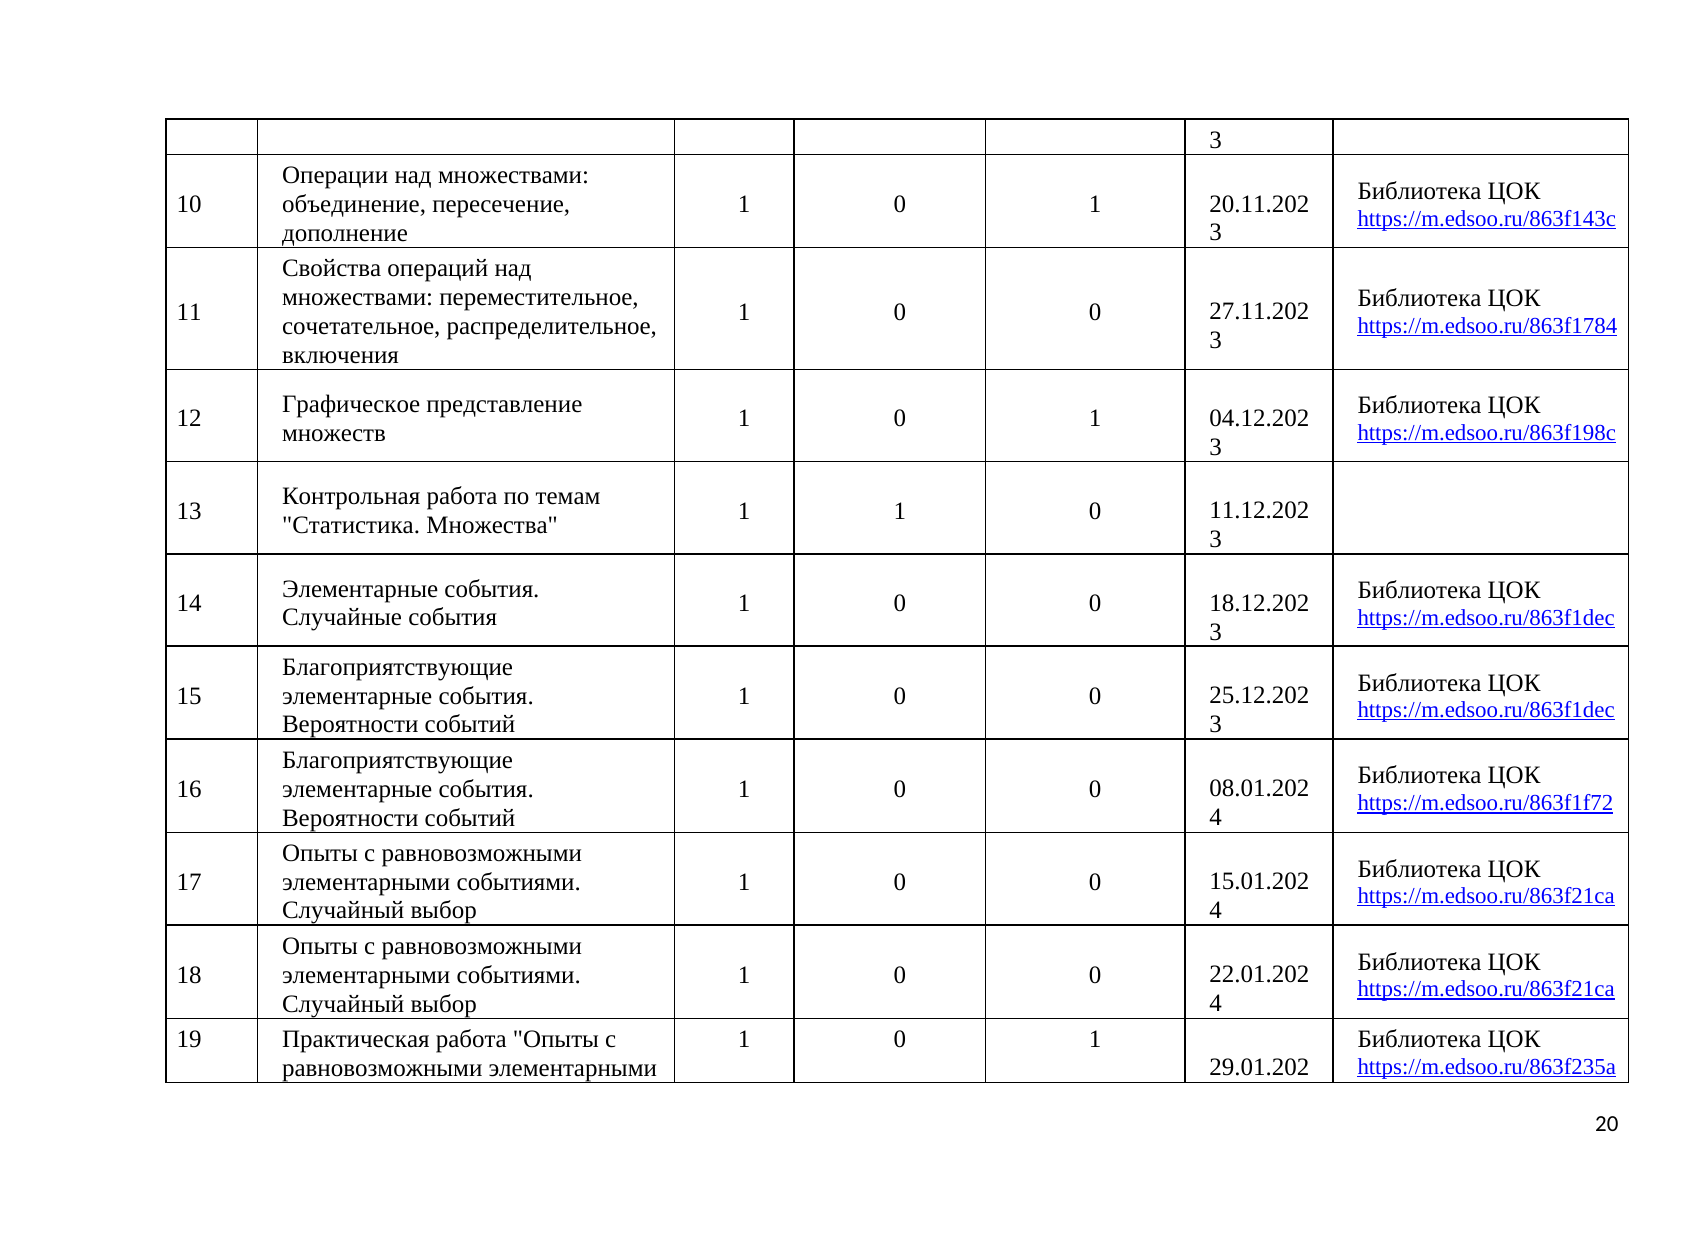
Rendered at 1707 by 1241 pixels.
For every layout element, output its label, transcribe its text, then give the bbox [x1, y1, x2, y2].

table_cell 11 [167, 248, 257, 368]
table_cell 1 [675, 1019, 793, 1082]
table_cell 1 [675, 555, 793, 645]
table_cell 1 [675, 248, 793, 368]
table_cell 0 [795, 647, 985, 738]
table_cell 0 [795, 833, 985, 924]
table_cell [1334, 462, 1628, 553]
table_cell 1 [986, 1019, 1184, 1082]
table_cell 1 [795, 462, 985, 553]
table_cell Библиотека ЦОК https://m.edsoo.ru/863f198c [1334, 370, 1628, 461]
table_cell Библиотека ЦОК https://m.edsoo.ru/863f21ca [1334, 926, 1628, 1017]
table_cell 13.11.2023 [1186, 120, 1332, 154]
table_cell 04.12.2023 [1186, 370, 1332, 461]
table_cell 1 [675, 155, 793, 247]
table_cell Библиотека ЦОК https://m.edsoo.ru/863f1dec [1334, 555, 1628, 645]
table_cell 1 [675, 370, 793, 461]
table_cell 1 [675, 833, 793, 924]
table_cell 1 [986, 370, 1184, 461]
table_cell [1334, 1019, 1628, 1082]
table_cell 0 [986, 120, 1184, 154]
table_cell 29.01.2024 [1186, 1019, 1332, 1082]
table_cell Свойства операций над множествами: переместительное, сочетательное, распределительное, включения [258, 248, 674, 368]
table_cell Благоприятствующие элементарные события. Вероятности событий [258, 740, 674, 831]
table_cell 1 [675, 740, 793, 831]
table_cell 0 [795, 248, 985, 368]
table_cell 0 [986, 647, 1184, 738]
table_cell 14 [167, 555, 257, 645]
table_cell 25.12.2023 [1186, 647, 1332, 738]
table_cell 1 [675, 926, 793, 1017]
table_cell Операции над множествами: объединение, пересечение, дополнение [258, 155, 674, 247]
table_cell 0 [795, 1019, 985, 1082]
table_cell Графическое представление множеств [258, 370, 674, 461]
table_cell 0 [986, 555, 1184, 645]
table_cell 12 [167, 370, 257, 461]
table_cell 20.11.2023 [1186, 155, 1332, 247]
table_cell 0 [986, 248, 1184, 368]
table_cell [1334, 120, 1628, 154]
table_cell 13 [167, 462, 257, 553]
table_cell Опыты с равновозможными элементарными событиями. Случайный выбор [258, 926, 674, 1017]
table_cell 0 [795, 155, 985, 247]
table_cell 0 [795, 555, 985, 645]
table_cell 16 [167, 740, 257, 831]
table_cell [258, 1019, 674, 1082]
table_cell Опыты с равновозможными элементарными событиями. Случайный выбор [258, 833, 674, 924]
table_cell 0 [795, 926, 985, 1017]
table_cell Библиотека ЦОК https://m.edsoo.ru/863f1f72 [1334, 740, 1628, 831]
table_cell 1 [675, 462, 793, 553]
table_cell 15 [167, 647, 257, 738]
table_cell 08.01.2024 [1186, 740, 1332, 831]
table_cell 22.01.2024 [1186, 926, 1332, 1017]
table_cell 18.12.2023 [1186, 555, 1332, 645]
table_cell 18 [167, 926, 257, 1017]
table_cell 19 [167, 1019, 257, 1082]
table_cell Библиотека ЦОК https://m.edsoo.ru/863f1dec [1334, 647, 1628, 738]
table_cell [258, 120, 674, 154]
table_cell 11.12.2023 [1186, 462, 1332, 553]
table_cell 0 [986, 926, 1184, 1017]
table_cell 1 [675, 647, 793, 738]
table_cell Благоприятствующие элементарные события. Вероятности событий [258, 647, 674, 738]
table_cell 0 [795, 370, 985, 461]
table_cell Элементарные события. Случайные события [258, 555, 674, 645]
table_cell 17 [167, 833, 257, 924]
table_cell 9 [167, 120, 257, 154]
table_cell 1 [675, 120, 793, 154]
table_cell 10 [167, 155, 257, 247]
table_cell 27.11.2023 [1186, 248, 1332, 368]
table_cell 15.01.2024 [1186, 833, 1332, 924]
table_cell 0 [795, 740, 985, 831]
table_cell Библиотека ЦОК https://m.edsoo.ru/863f143c [1334, 155, 1628, 247]
table_cell Библиотека ЦОК https://m.edsoo.ru/863f21ca [1334, 833, 1628, 924]
table_cell 0 [986, 833, 1184, 924]
table_cell Контрольная работа по темам "Статистика. Множества" [258, 462, 674, 553]
table_cell 1 [986, 155, 1184, 247]
table_cell 0 [986, 462, 1184, 553]
table_cell Библиотека ЦОК https://m.edsoo.ru/863f1784 [1334, 248, 1628, 368]
table_cell 0 [795, 120, 985, 154]
table_cell 0 [986, 740, 1184, 831]
